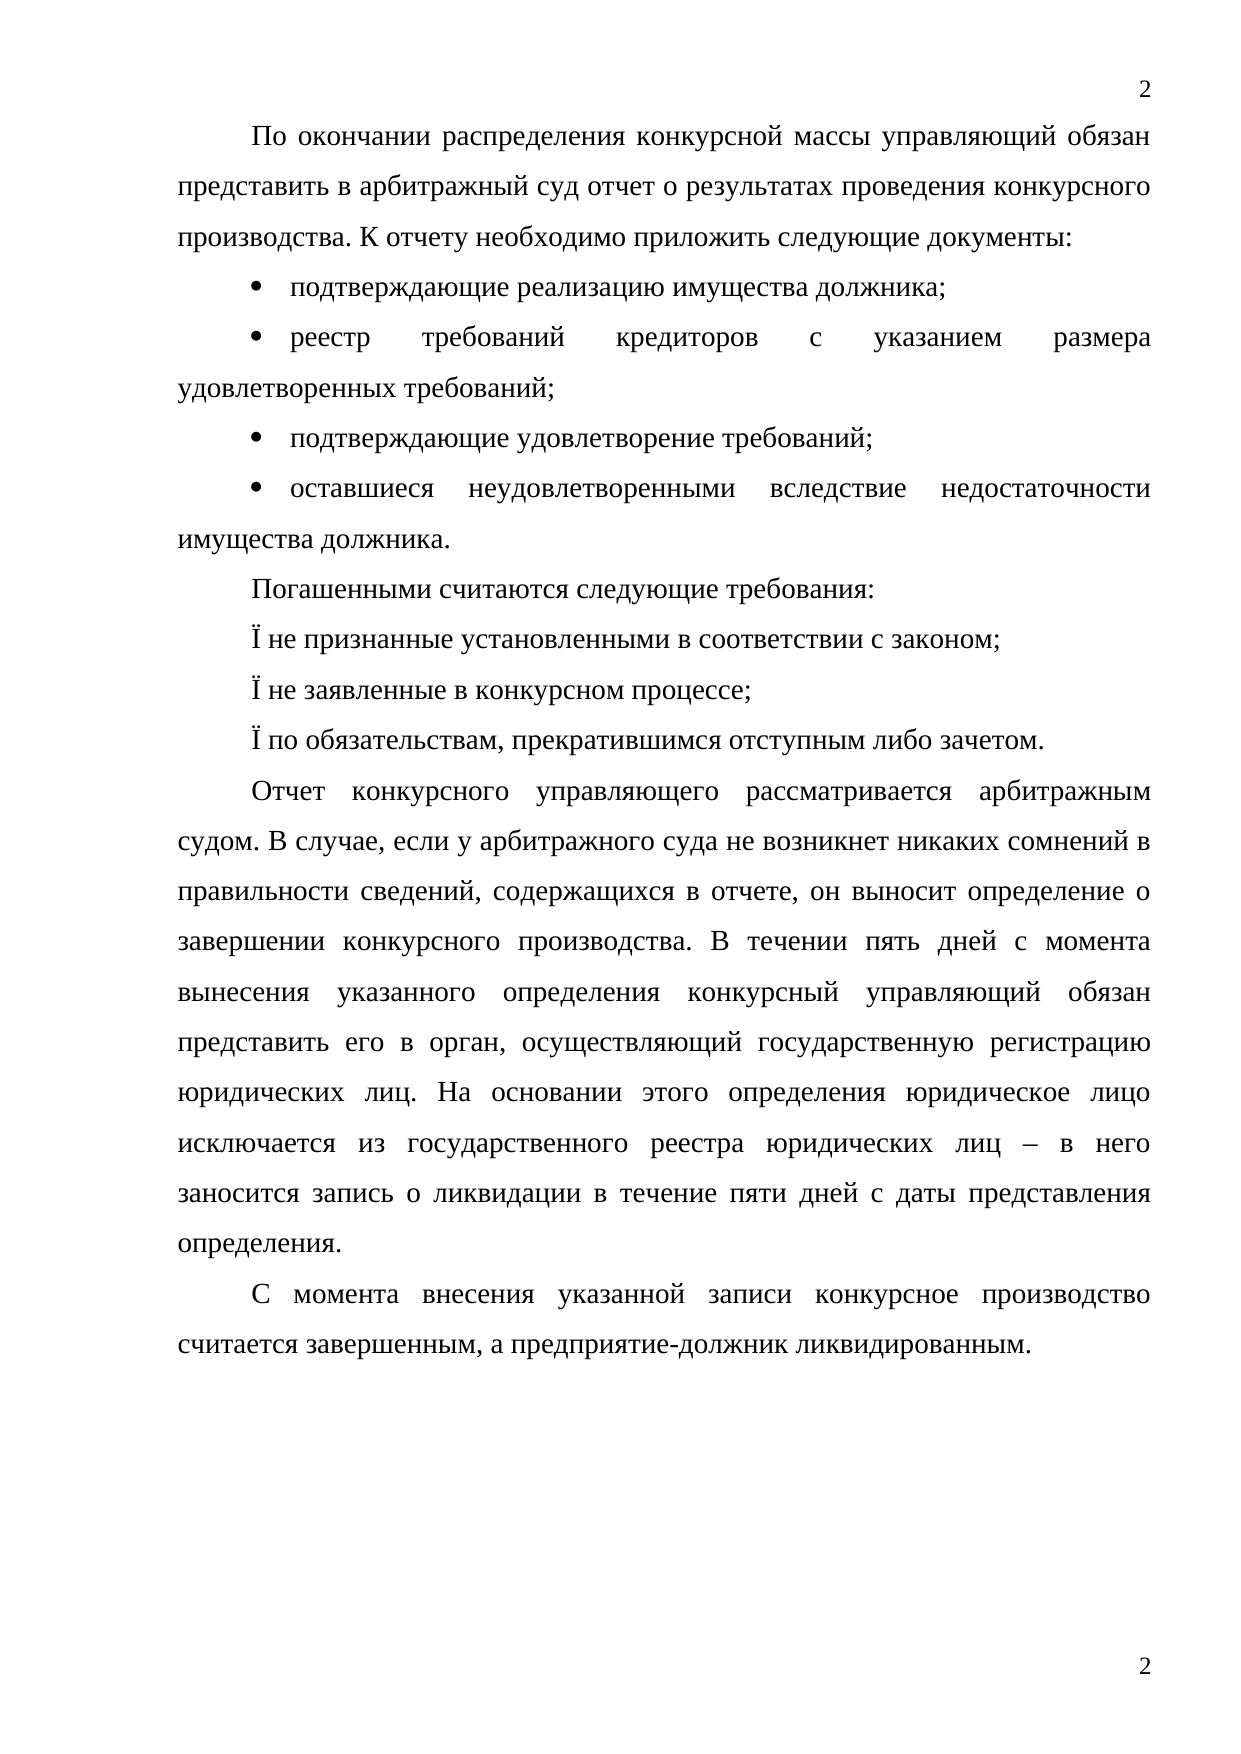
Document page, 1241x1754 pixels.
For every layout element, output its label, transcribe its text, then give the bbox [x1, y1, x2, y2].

list реестр требований кредиторов с указанием размера удовлетворенных требований; [177, 319, 1152, 403]
text Ї по обязательствам, прекратившимся отступным либо зачетом. [177, 722, 1152, 756]
text Отчет конкурсного управляющего рассматривается арбитражным судом. В случае, если у арбитражного суда не возникнет никаких сомнений в правильности сведений, содержащихся в отчете, он выносит определение о завершении конкурсного производства. В течении пять дней с момента вынесения указанного определения конкурсный управляющий обязан представить его в орган, осуществляющий государственную регистрацию юридических лиц. На основании этого определения юридическое лицо исключается из государственного реестра юридических лиц – в него заносится запись о ликвидации в течение пяти дней с даты представления определения. [177, 773, 1152, 1259]
text По окончании распределения конкурсной массы управляющий обязан представить в арбитражный суд отчет о результатах проведения конкурсного производства. К отчету необходимо приложить следующие документы: [177, 118, 1152, 252]
text Ї не признанные установленными в соответствии с законом; [177, 622, 1152, 655]
list подтверждающие удовлетворение требований; [177, 420, 1152, 454]
list оставшиеся неудовлетворенными вследствие недостаточности имущества должника. [177, 471, 1152, 554]
list подтверждающие реализацию имущества должника; [177, 269, 1152, 303]
text Ї не заявленные в конкурсном процессе; [177, 672, 1152, 706]
text Погашенными считаются следующие требования: [177, 571, 1152, 605]
text С момента внесения указанной записи конкурсное производство считается завершенным, а предприятие-должник ликвидированным. [177, 1276, 1152, 1359]
